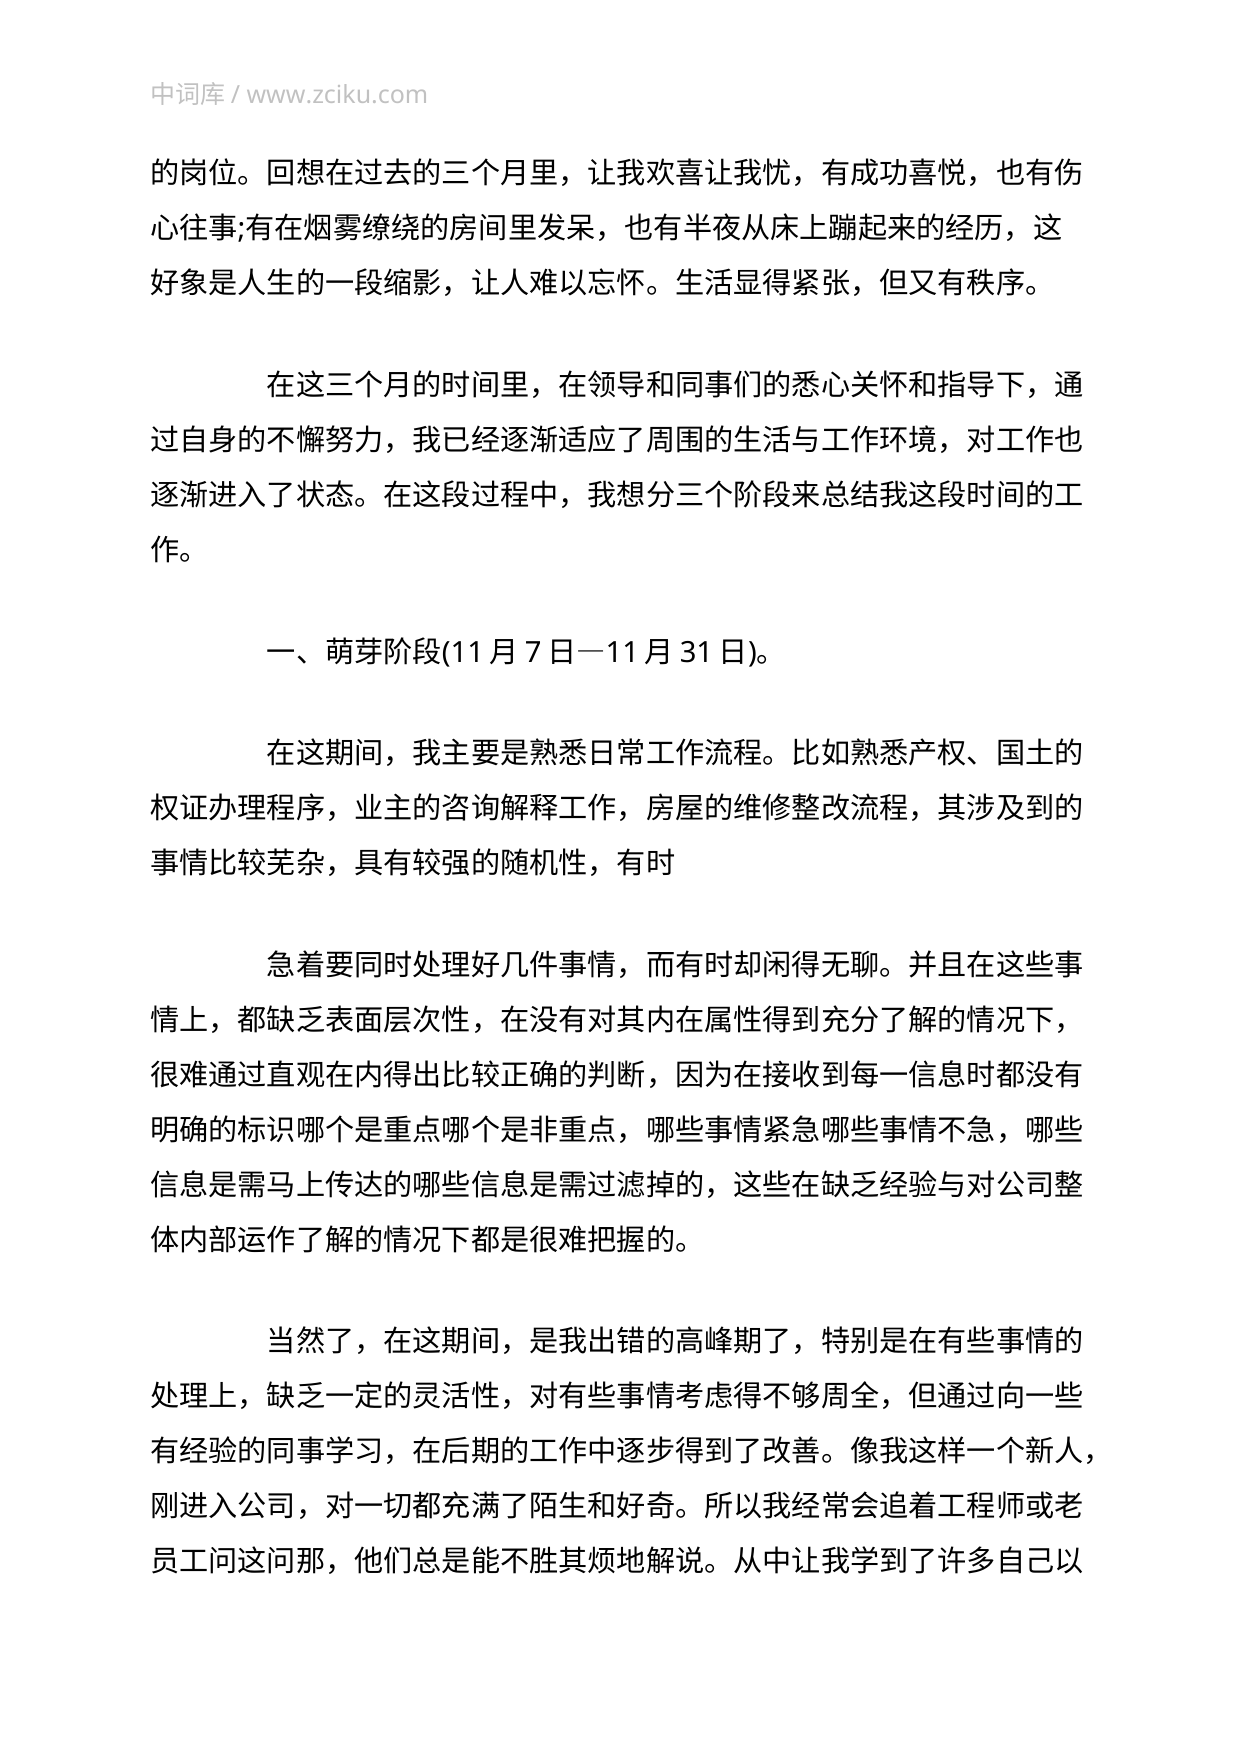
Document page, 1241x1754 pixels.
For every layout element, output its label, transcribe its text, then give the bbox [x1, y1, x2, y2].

text 在这期间，我主要是熟悉日常工作流程。比如熟悉产权、国土的权证办理程序，业主的咨询解释工作，房屋的维修整改流程，其涉及到的事情比较芜杂，具有较强的随机性，有时 [150, 730, 1090, 882]
text 在这三个月的时间里，在领导和同事们的悉心关怀和指导下，通过自身的不懈努力，我已经逐渐适应了周围的生活与工作环境，对工作也逐渐进入了状态。在这段过程中，我想分三个阶段来总结我这段时间的工作。 [150, 362, 1090, 569]
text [150, 150, 1090, 302]
text 一、萌芽阶段(11月7日—11月31日)。 [150, 628, 1090, 671]
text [150, 1318, 1090, 1580]
text 急着要同时处理好几件事情，而有时却闲得无聊。并且在这些事情上，都缺乏表面层次性，在没有对其内在属性得到充分了解的情况下，很难通过直观在内得出比较正确的判断，因为在接收到每一信息时都没有明确的标识哪个是重点哪个是非重点，哪些事情紧急哪些事情不急，哪些信息是需马上传达的哪些信息是需过滤掉的，这些在缺乏经验与对公司整体内部运作了解的情况下都是很难把握的。 [150, 942, 1090, 1258]
